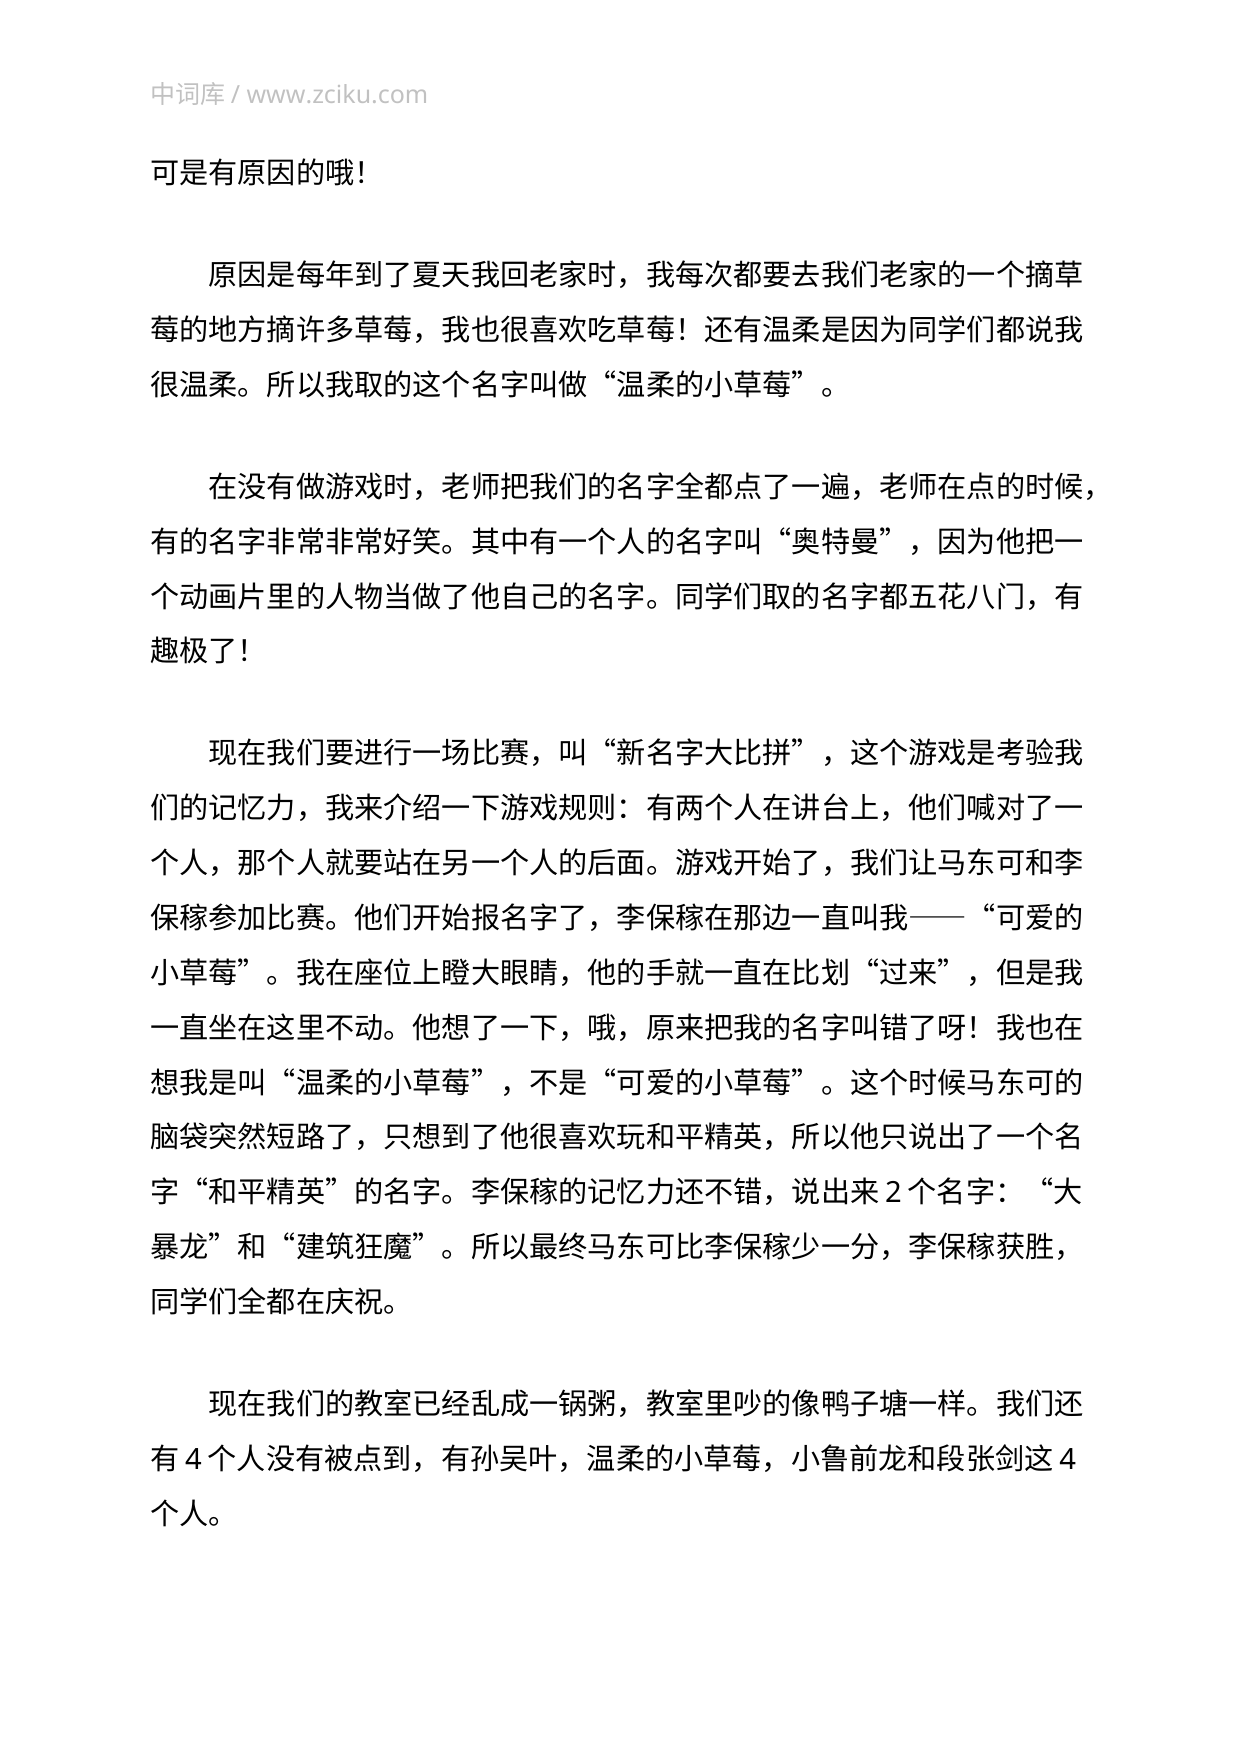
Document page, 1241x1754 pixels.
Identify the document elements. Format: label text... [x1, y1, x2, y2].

text 现在我们要进行一场比赛，叫“新名字大比拼”，这个游戏是考验我们的记忆力，我来介绍一下游戏规则：有两个人在讲台上，他们喊对了一个人，那个人就要站在另一个人的后面。游戏开始了，我们让马东可和李保稼参加比赛。他们开始报名字了，李保稼在那边一直叫我——“可爱的小草莓”。我在座位上瞪大眼睛，他的手就一直在比划“过来”，但是我一直坐在这里不动。他想了一下，哦，原来把我的名字叫错了呀！我也在想我是叫“温柔的小草莓”，不是“可爱的小草莓”。这个时候马东可的脑袋突然短路了，只想到了他很喜欢玩和平精英，所以他只说出了一个名字“和平精英”的名字。李保稼的记忆力还不错，说出来2个名字：“大暴龙”和“建筑狂魔”。所以最终马东可比李保稼少一分，李保稼获胜，同学们全都在庆祝。 [150, 730, 1090, 1321]
text 现在我们的教室已经乱成一锅粥，教室里吵的像鸭子塘一样。我们还有4个人没有被点到，有孙吴叶，温柔的小草莓，小鲁前龙和段张剑这4个人。 [150, 1381, 1090, 1533]
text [150, 150, 1090, 192]
text 原因是每年到了夏天我回老家时，我每次都要去我们老家的一个摘草莓的地方摘许多草莓，我也很喜欢吃草莓！还有温柔是因为同学们都说我很温柔。所以我取的这个名字叫做“温柔的小草莓”。 [150, 252, 1090, 404]
text 在没有做游戏时，老师把我们的名字全都点了一遍，老师在点的时候，有的名字非常非常好笑。其中有一个人的名字叫“奥特曼”，因为他把一个动画片里的人物当做了他自己的名字。同学们取的名字都五花八门，有趣极了！ [150, 463, 1090, 670]
